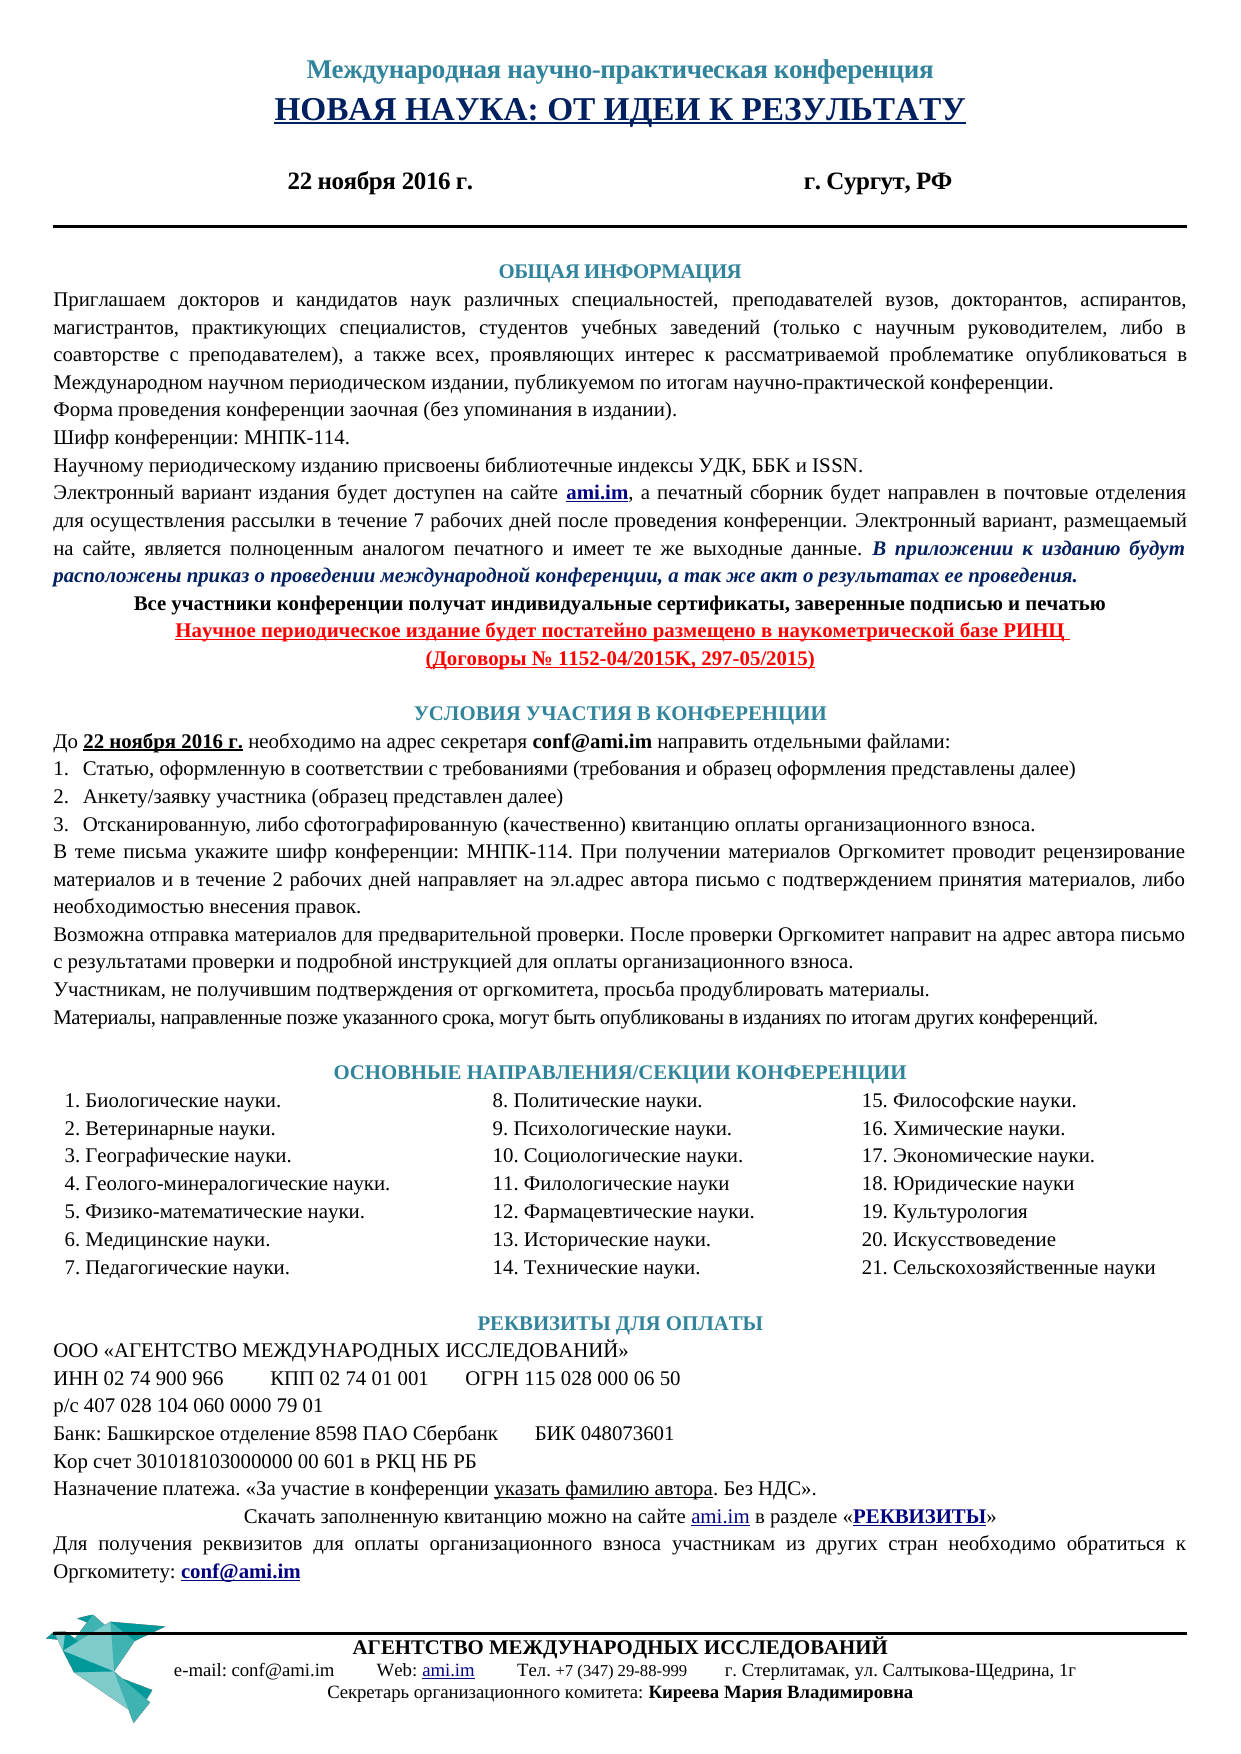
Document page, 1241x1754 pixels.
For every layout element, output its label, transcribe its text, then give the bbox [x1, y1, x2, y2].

text Международная научно-практическая конференция [53, 53, 1187, 84]
text До 22 ноября 2016 г. необходимо на адрес секретаря conf@ami.im направить отдельными файлами: [532, 729, 1187, 753]
table_cell 7. Педагогические науки. [53, 1255, 481, 1283]
table_cell 5. Физико-математические науки. [53, 1199, 481, 1227]
list Статью, оформленную в соответствии с требованиями (требования и образец оформления представлены далее) [53, 756, 1187, 780]
text Возможна отправка материалов для предварительной проверки. После проверки Оргкомитет направит на адрес автора письмо с результатами проверки и подробной инструкцией для оплаты организационного взноса. [53, 922, 1187, 973]
text ОБЩАЯ ИНФОРМАЦИЯ [53, 259, 1187, 283]
table_header 1. Биологические науки. [53, 1088, 481, 1115]
table_header 8. Политические науки. [481, 1088, 850, 1115]
text Банк: Башкирское отделение 8598 ПАО Сбербанк БИК 048073601 [498, 1421, 1187, 1445]
table_cell 3. Географические науки. [53, 1143, 481, 1171]
picture [45, 1610, 172, 1728]
text р/с 407 028 104 060 0000 79 01 [53, 1393, 1187, 1417]
table_cell 18. Юридические науки [850, 1171, 1190, 1199]
text (Договоры № 1152-04/2015K, 297-05/2015) [53, 646, 1187, 670]
text Научному периодическому изданию присвоены библиотечные индексы УДК, ББK и ISSN. [53, 453, 1187, 477]
table_cell 19. Культурология [850, 1199, 1190, 1227]
list Отсканированную, либо сфотографированную (качественно) квитанцию оплаты организационного взноса. [53, 811, 1187, 836]
table_cell 12. Фармацевтические науки. [481, 1199, 850, 1227]
text Материалы, направленные позже указанного срока, могут быть опубликованы в изданиях по итогам других конференций. [53, 1005, 1187, 1029]
table_cell 21. Сельскохозяйственные науки [850, 1255, 1190, 1283]
text Для получения реквизитов для оплаты организационного взноса участникам из других стран необходимо обратиться к Оргкомитету: conf@ami.im [53, 1531, 1187, 1583]
table_cell 16. Химические науки. [850, 1115, 1190, 1143]
table_cell 13. Исторические науки. [481, 1227, 850, 1255]
table_cell 9. Психологические науки. [481, 1115, 850, 1143]
text Форма проведения конференции заочная (без упоминания в издании). [53, 397, 1187, 421]
list Анкету/заявку участника (образец представлен далее) [53, 784, 1187, 808]
table_header 15. Философские науки. [850, 1088, 1190, 1115]
text РЕКВИЗИТЫ ДЛЯ ОПЛАТЫ [53, 1311, 1187, 1334]
table_cell 6. Медицинские науки. [53, 1227, 481, 1255]
text Участникам, не получившим подтверждения от оргкомитета, просьба продублировать материалы. [53, 977, 1187, 1001]
text Научное периодическое издание будет постатейно размещено в наукометрической базе РИНЦ [53, 618, 1187, 642]
text 22 ноября 2016 г. г. Сургут, РФ [53, 166, 1187, 195]
text Шифр конференции: МНПК-114. [53, 425, 1187, 449]
table_cell 2. Ветеринарные науки. [53, 1115, 481, 1143]
text Назначение платежа. «За участие в конференции указать фамилию автора. Без НДС». [53, 1476, 1187, 1500]
text Все участники конференции получат индивидуальные сертификаты, заверенные подписью и печатью [53, 591, 1187, 615]
text УСЛОВИЯ УЧАСТИЯ В КОНФЕРЕНЦИИ [53, 701, 1187, 725]
table_cell 14. Технические науки. [481, 1255, 850, 1283]
text В теме письма укажите шифр конференции: МНПК-114. При получении материалов Оргкомитет проводит рецензирование материалов и в течение 2 рабочих дней направляет на эл.адрес автора письмо с подтверждением принятия материалов, либо необходимостью внесения правок. [53, 839, 1187, 918]
table_cell 11. Филологические науки [481, 1171, 850, 1199]
table_cell 20. Искусствоведение [850, 1227, 1190, 1255]
text Электронный вариант издания будет доступен на сайте ami.im, а печатный сборник будет направлен в почтовые отделения для осуществления рассылки в течение 7 рабочих дней после проведения конференции. Электронный вариант, размещаемый на сайте, является полноценным аналогом печатного и имеет те же выходные данные. В приложении к изданию будут расположены приказ о проведении международной конференции, а так же акт о результатах ее проведения. [53, 480, 1187, 587]
text Кор счет 301018103000000 00 601 в РКЦ НБ РБ [53, 1448, 1187, 1473]
table_cell 17. Экономические науки. [850, 1143, 1190, 1171]
table_cell 10. Социологические науки. [481, 1143, 850, 1171]
text ООО «АГЕНТСТВО МЕЖДУНАРОДНЫХ ИССЛЕДОВАНИЙ» [53, 1338, 1187, 1362]
text Скачать заполненную квитанцию можно на сайте ami.im в разделе «РЕКВИЗИТЫ» [53, 1504, 1187, 1528]
table_cell 4. Геолого-минералогические науки. [53, 1171, 481, 1199]
text До 22 ноября 2016 г. необходимо на адрес секретаря conf@ami.im направить отдельными файлами: [53, 729, 435, 753]
text ОСНОВНЫЕ НАПРАВЛЕНИЯ/СЕКЦИИ КОНФЕРЕНЦИИ [53, 1060, 1187, 1084]
text ИНН 02 74 900 966 КПП 02 74 01 001 ОГРН 115 028 000 06 50 [53, 1366, 1187, 1390]
text Приглашаем докторов и кандидатов наук различных специальностей, преподавателей вузов, докторантов, аспирантов, магистрантов, практикующих специалистов, студентов учебных заведений (только с научным руководителем, либо в соавторстве с преподавателем), а также всех, проявляющих интерес к рассматриваемой проблематике опубликоваться в Международном научном периодическом издании, публикуемом по итогам научно-практической конференции. [53, 287, 1187, 394]
text Новая наука: от идеи к результату [53, 89, 1187, 127]
